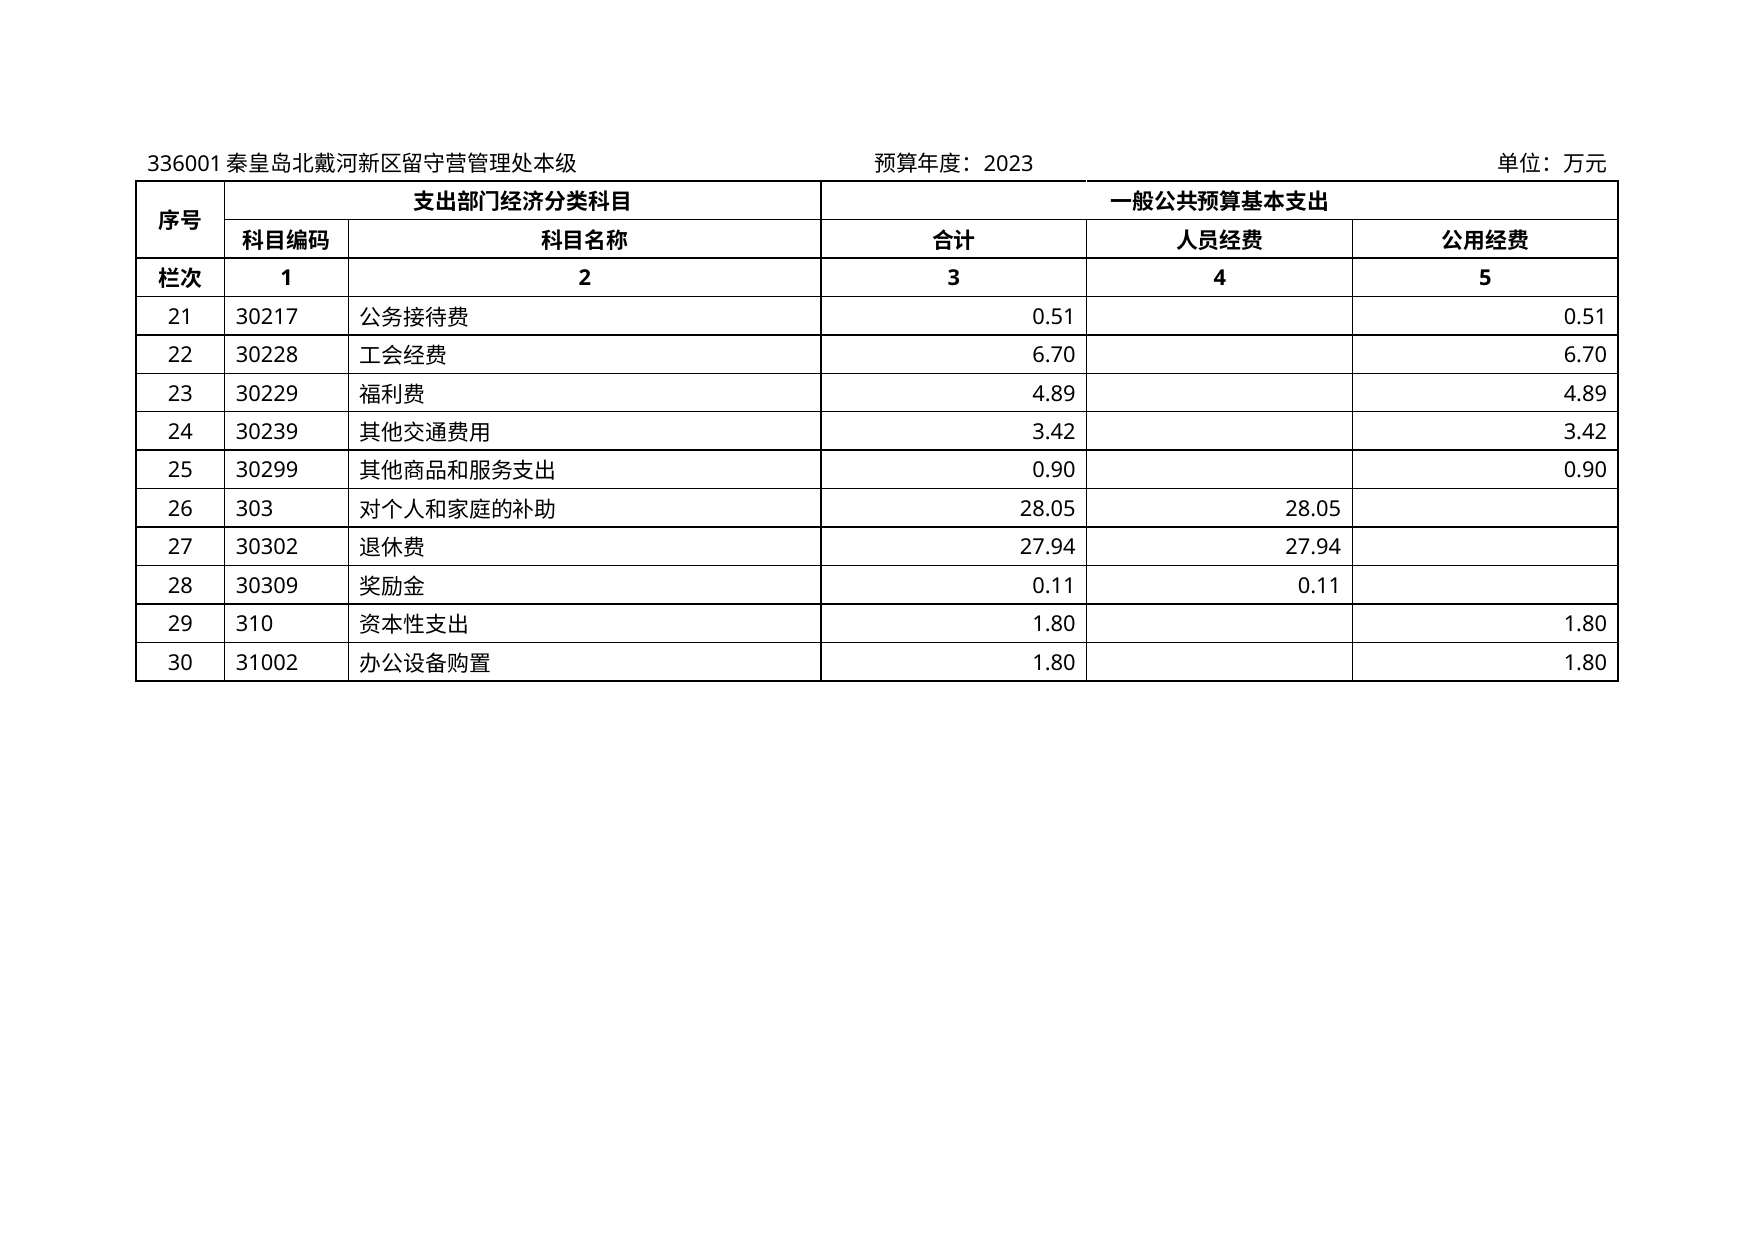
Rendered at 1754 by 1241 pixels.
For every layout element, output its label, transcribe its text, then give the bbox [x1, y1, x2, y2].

table_cell 31002 [225, 643, 348, 680]
table_cell 科目编码 [225, 220, 348, 257]
table_cell 30239 [225, 412, 348, 449]
table_cell 0.51 [822, 297, 1086, 334]
table_cell 30299 [225, 451, 348, 488]
table_cell 0.51 [1353, 297, 1617, 334]
table_cell 28 [137, 566, 224, 603]
table_cell 办公设备购置 [349, 643, 820, 680]
table_cell 4.89 [1353, 374, 1617, 411]
table_cell [1353, 566, 1617, 603]
table_cell 0.11 [822, 566, 1086, 603]
table_cell 资本性支出 [349, 605, 820, 641]
table_cell 人员经费 [1087, 220, 1352, 257]
table_cell 6.70 [822, 336, 1086, 372]
table_cell 21 [137, 297, 224, 334]
table_cell [1353, 489, 1617, 526]
table_cell 栏次 [137, 259, 224, 296]
table_cell 其他商品和服务支出 [349, 451, 820, 488]
table_cell 30229 [225, 374, 348, 411]
table_cell 22 [137, 336, 224, 372]
table_cell [1087, 336, 1352, 372]
table_cell 23 [137, 374, 224, 411]
table_cell 30228 [225, 336, 348, 372]
table_cell 退休费 [349, 528, 820, 564]
table_cell 奖励金 [349, 566, 820, 603]
table_cell 序号 [137, 182, 224, 257]
table_cell [1353, 528, 1617, 564]
table_cell 24 [137, 412, 224, 449]
table_cell 1 [225, 259, 348, 296]
table_cell 27.94 [1087, 528, 1352, 564]
table_cell 3.42 [1353, 412, 1617, 449]
table_cell 1.80 [1353, 643, 1617, 680]
table_cell [1087, 451, 1352, 488]
table_cell 3 [822, 259, 1086, 296]
table_cell 26 [137, 489, 224, 526]
table_cell 30309 [225, 566, 348, 603]
table_cell 对个人和家庭的补助 [349, 489, 820, 526]
table_cell 工会经费 [349, 336, 820, 372]
table_cell 4 [1087, 259, 1352, 296]
table_cell 30 [137, 643, 224, 680]
table_cell 6.70 [1353, 336, 1617, 372]
table_cell 0.90 [822, 451, 1086, 488]
table_cell 30302 [225, 528, 348, 564]
table_cell 29 [137, 605, 224, 641]
table_cell 1.80 [1353, 605, 1617, 641]
table_header 单位：万元 [1087, 143, 1617, 180]
table_cell [1087, 605, 1352, 641]
table_cell 5 [1353, 259, 1617, 296]
table_cell 25 [137, 451, 224, 488]
table_cell 28.05 [822, 489, 1086, 526]
table_cell 4.89 [822, 374, 1086, 411]
table_cell 公务接待费 [349, 297, 820, 334]
table_cell 科目名称 [349, 220, 820, 257]
table_cell [1087, 374, 1352, 411]
table_header 预算年度：2023 [822, 143, 1086, 180]
table_header 336001秦皇岛北戴河新区留守营管理处本级 [137, 143, 820, 180]
table_cell 一般公共预算基本支出 [822, 182, 1617, 219]
table_cell 310 [225, 605, 348, 641]
table_cell 27.94 [822, 528, 1086, 564]
table_cell [1087, 412, 1352, 449]
table_cell 30217 [225, 297, 348, 334]
table_cell [1087, 643, 1352, 680]
table_cell 0.11 [1087, 566, 1352, 603]
table_cell 1.80 [822, 605, 1086, 641]
table_cell 福利费 [349, 374, 820, 411]
table_cell 2 [349, 259, 820, 296]
table_cell 303 [225, 489, 348, 526]
table_cell [1087, 297, 1352, 334]
table_cell 1.80 [822, 643, 1086, 680]
table_cell 其他交通费用 [349, 412, 820, 449]
table_cell 支出部门经济分类科目 [225, 182, 820, 219]
table_cell 0.90 [1353, 451, 1617, 488]
table_cell 28.05 [1087, 489, 1352, 526]
table_cell 合计 [822, 220, 1086, 257]
table_cell 3.42 [822, 412, 1086, 449]
table_cell 公用经费 [1353, 220, 1617, 257]
table_cell 27 [137, 528, 224, 564]
